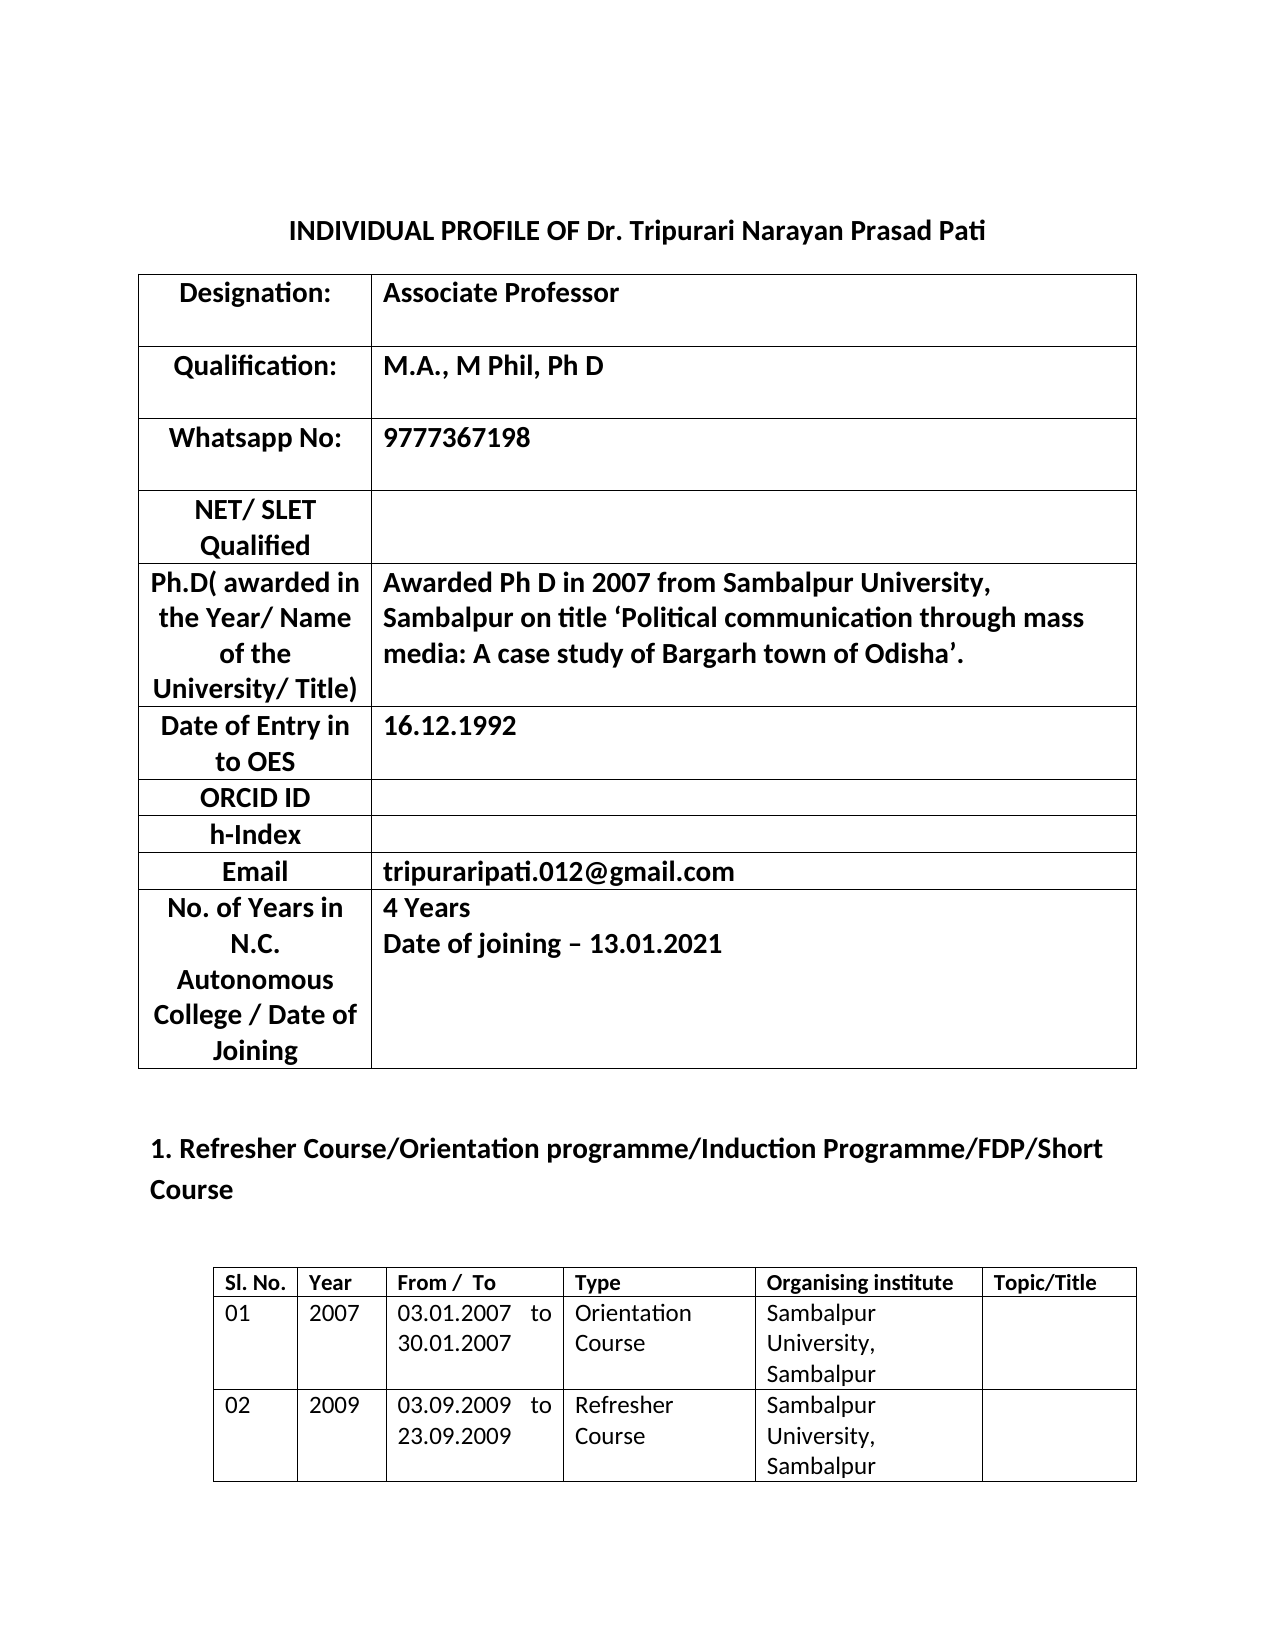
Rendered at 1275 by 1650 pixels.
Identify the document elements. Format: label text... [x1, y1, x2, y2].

table_cell 03.01.2007 to 30.01.2007 [387, 1297, 563, 1388]
table_header Sl. No. [214, 1268, 297, 1296]
table_cell Ph.D( awarded in the Year/ Name of the University/ Title) [139, 564, 371, 706]
table_cell ORCID ID [139, 780, 371, 815]
table_cell 01 [214, 1297, 297, 1388]
table_header Organising institute [756, 1268, 982, 1296]
table_cell Email [139, 853, 371, 888]
table_cell 9777367198 [372, 419, 1136, 490]
table_cell NET/ SLET Qualified [139, 491, 371, 563]
table_cell 4 Years Date of joining – 13.01.2021 [372, 890, 1136, 1068]
table_cell h-Index [139, 816, 371, 852]
table_header Designation: [139, 275, 371, 346]
text INDIVIDUAL PROFILE OF Dr. Tripurari Narayan Prasad Pati [150, 212, 1125, 247]
table_cell [372, 491, 1136, 563]
table_cell 2009 [298, 1390, 386, 1481]
table_cell [983, 1390, 1136, 1481]
table_cell [372, 816, 1136, 852]
table_cell Whatsapp No: [139, 419, 371, 490]
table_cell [756, 1390, 982, 1481]
table_cell Orientation Course [564, 1297, 755, 1388]
table_cell 16.12.1992 [372, 707, 1136, 778]
table_header Year [298, 1268, 386, 1296]
table_cell No. of Years in N.C. Autonomous College / Date of Joining [139, 890, 371, 1068]
table_cell 03.09.2009 to 23.09.2009 [387, 1390, 563, 1481]
table_cell Sambalpur University, Sambalpur [756, 1297, 982, 1388]
table_cell Awarded Ph D in 2007 from Sambalpur University, Sambalpur on title ‘Political communication through mass media: A case study of Bargarh town of Odisha’. [372, 564, 1136, 706]
table_cell M.A., M Phil, Ph D [372, 347, 1136, 418]
table_header Topic/Title [983, 1268, 1136, 1296]
table_cell Date of Entry in to OES [139, 707, 371, 778]
text 1. Refresher Course/Orientation programme/Induction Programme/FDP/Short Course [150, 1131, 1125, 1207]
table_cell [372, 780, 1136, 815]
table_cell Refresher Course [564, 1390, 755, 1481]
table_header Associate Professor [372, 275, 1136, 346]
table_cell [983, 1297, 1136, 1388]
table_cell 2007 [298, 1297, 386, 1388]
table_cell tripuraripati.012@gmail.com [372, 853, 1136, 888]
table_header Type [564, 1268, 755, 1296]
table_cell Qualification: [139, 347, 371, 418]
table_cell 02 [214, 1390, 297, 1481]
table_header From / To [387, 1268, 563, 1296]
